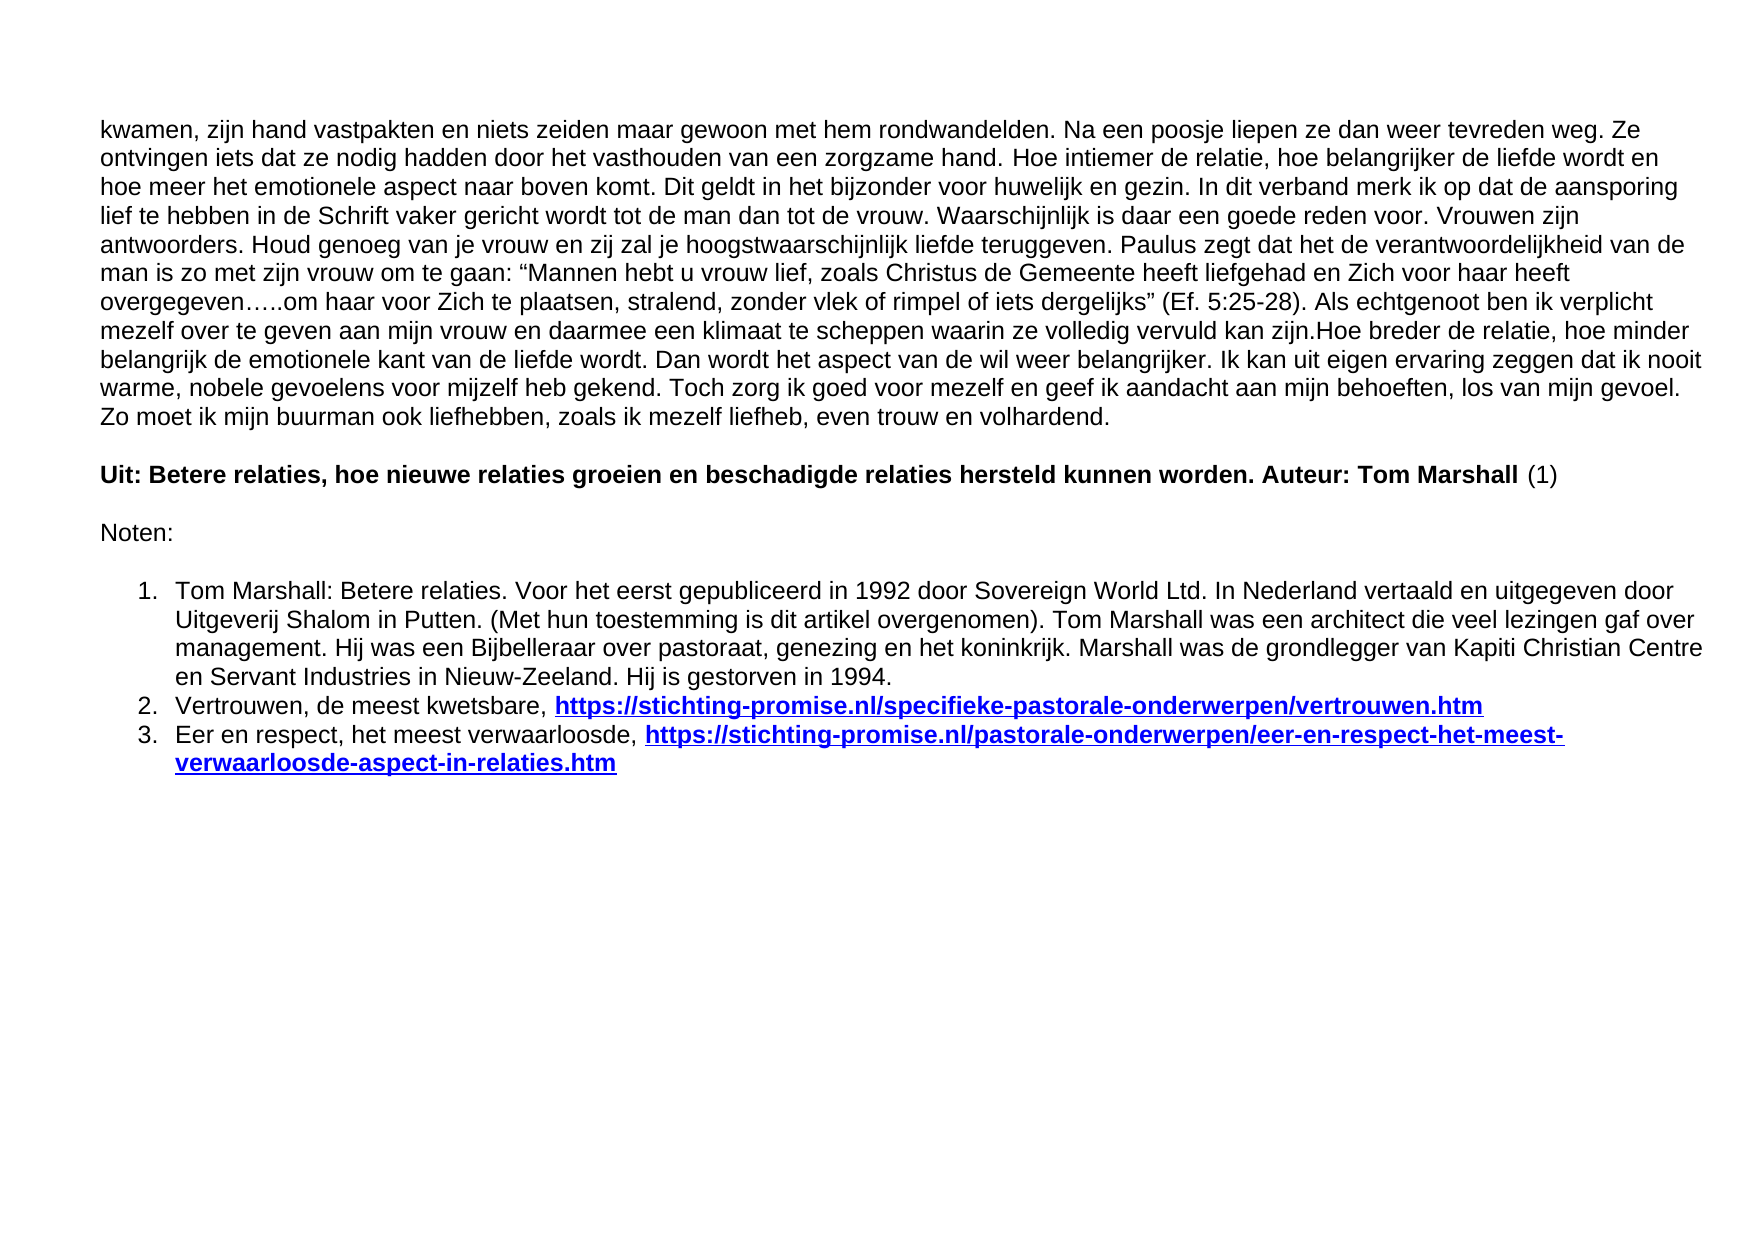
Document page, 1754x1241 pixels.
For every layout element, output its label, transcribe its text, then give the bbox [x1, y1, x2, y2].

list Tom Marshall: Betere relaties. Voor het eerst gepubliceerd in 1992 door Sovereign World Ltd. In Nederland vertaald en uitgegeven door Uitgeverij Shalom in Putten. (Met hun toestemming is dit artikel overgenomen). Tom Marshall was een architect die veel lezingen gaf over management. Hij was een Bijbelleraar over pastoraat, genezing en het koninkrijk. Marshall was de grondlegger van Kapiti Christian Centre en Servant Industries in Nieuw-Zeeland. Hij is gestorven in 1994. [137, 576, 1708, 691]
text Noten: [100, 518, 1708, 547]
list Eer en respect, het meest verwaarloosde, https://stichting-promise.nl/pastorale-onderwerpen/eer-en-respect-het-meest-verwaarloosde-aspect-in-relaties.htm [137, 719, 1708, 777]
list Vertrouwen, de meest kwetsbare, https://stichting-promise.nl/specifieke-pastorale-onderwerpen/vertrouwen.htm [137, 691, 1708, 719]
text Uit: Betere relaties, hoe nieuwe relaties groeien en beschadigde relaties hersteld kunnen worden. Auteur: Tom Marshall (1) [100, 460, 1708, 489]
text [100, 114, 1708, 431]
